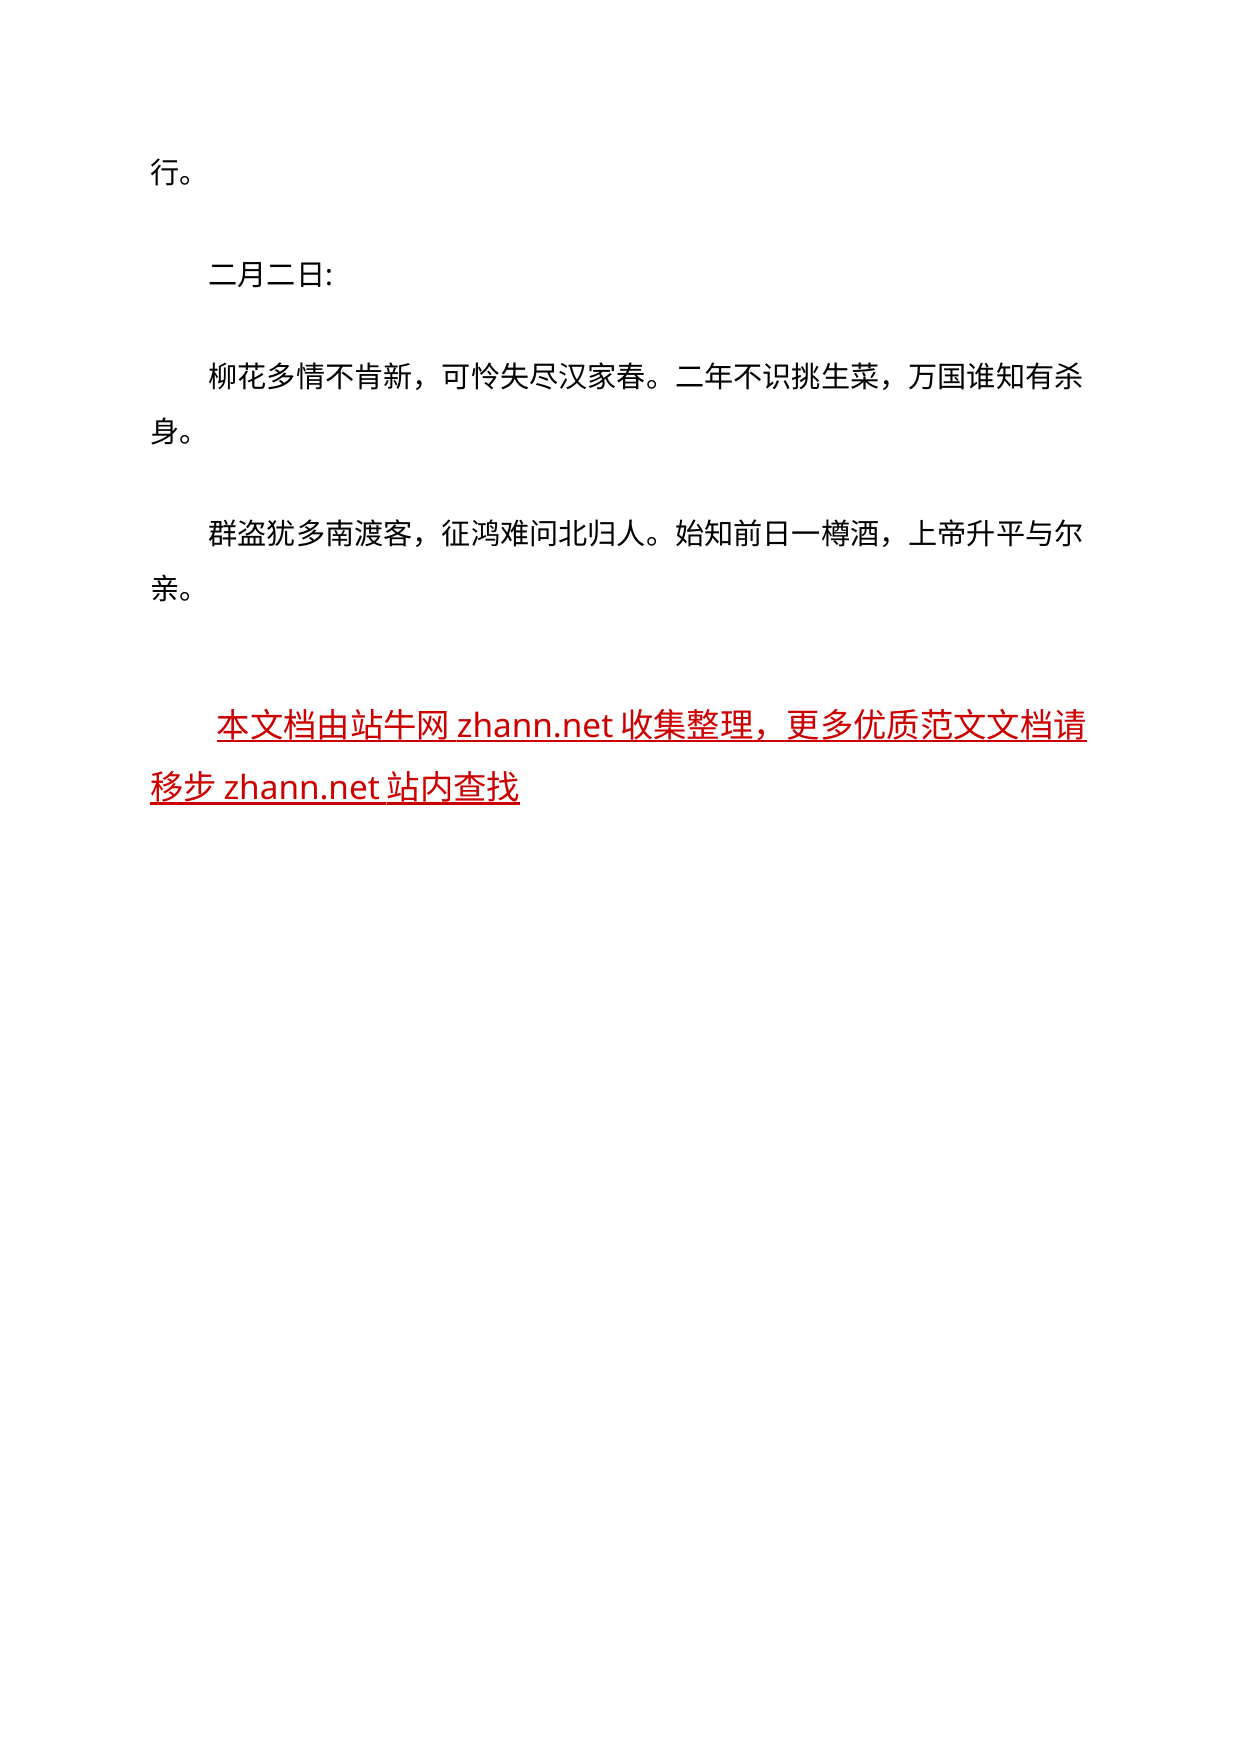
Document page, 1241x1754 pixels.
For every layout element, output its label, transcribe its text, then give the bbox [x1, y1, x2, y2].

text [150, 150, 1090, 192]
text 群盗犹多南渡客，征鸿难问北归人。始知前日一樽酒，上帝升平与尔亲。 [150, 510, 1090, 608]
text 二月二日: [150, 252, 1090, 294]
text 本文档由站牛网zhann.net收集整理，更多优质范文文档请移步zhann.net站内查找 [150, 698, 1090, 809]
text 柳花多情不肯新，可怜失尽汉家春。二年不识挑生菜，万国谁知有杀身。 [150, 354, 1090, 451]
